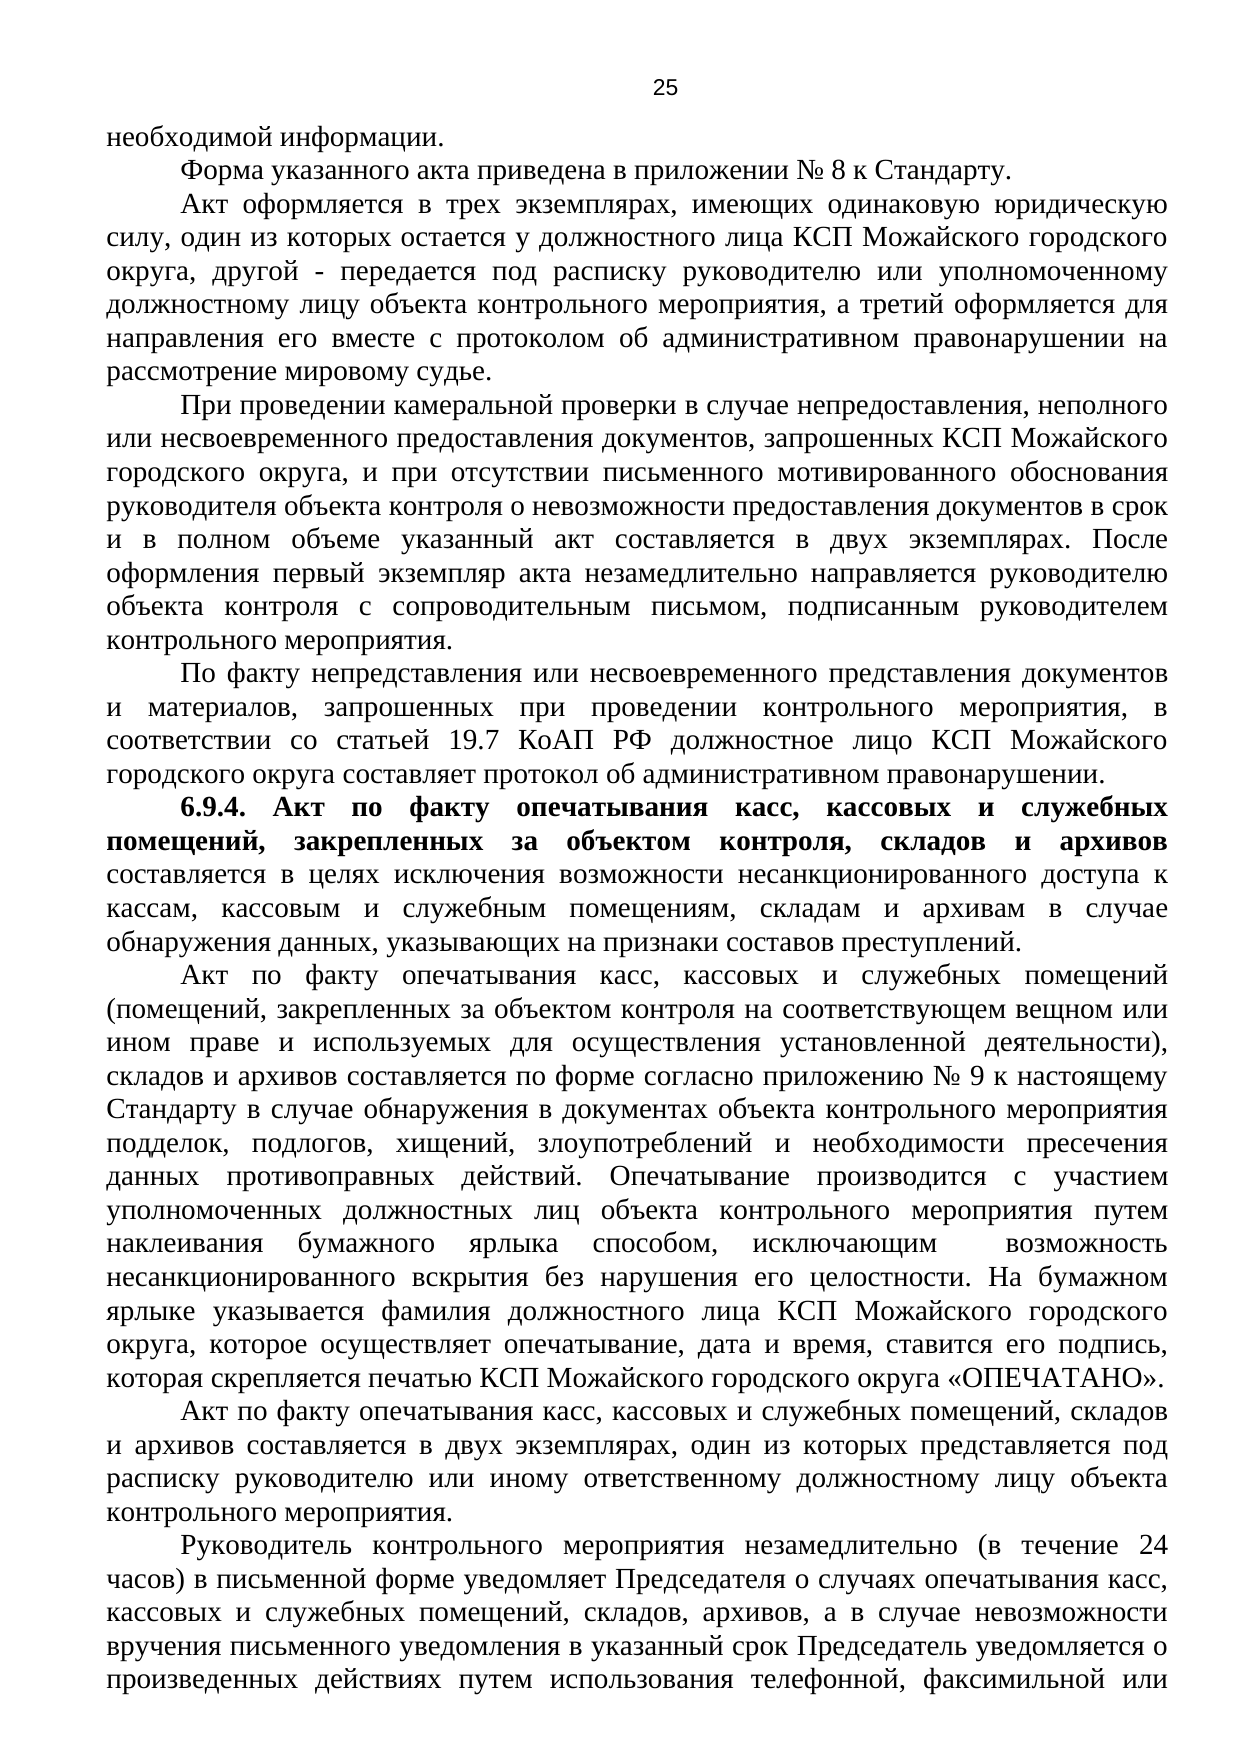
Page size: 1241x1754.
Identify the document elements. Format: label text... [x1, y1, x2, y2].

text Акт по факту опечатывания касс, кассовых и служебных помещений (помещений, закрепленных за объектом контроля на соответствующем вещном или ином праве и используемых для осуществления установленной деятельности), складов и архивов составляется по форме согласно приложению № 9 к настоящему Стандарту в случае обнаружения в документах объекта контрольного мероприятия подделок, подлогов, хищений, злоупотреблений и необходимости пресечения данных противоправных действий. Опечатывание производится с участием уполномоченных должностных лиц объекта контрольного мероприятия путем наклеивания бумажного ярлыка способом, исключающим возможность несанкционированного вскрытия без нарушения его целостности. На бумажном ярлыке указывается фамилия должностного лица КСП Можайского городского округа, которое осуществляет опечатывание, дата и время, ставится его подпись, которая скрепляется печатью КСП Можайского городского округа «ОПЕЧАТАНО». [106, 957, 1169, 1393]
text Акт по факту опечатывания касс, кассовых и служебных помещений, складов и архивов составляется в двух экземплярах, один из которых представляется под расписку руководителю или иному ответственному должностному лицу объекта контрольного мероприятия. [106, 1393, 1169, 1527]
text При проведении камеральной проверки в случае непредоставления, неполного или несвоевременного предоставления документов, запрошенных КСП Можайского городского округа, и при отсутствии письменного мотивированного обоснования руководителя объекта контроля о невозможности предоставления документов в срок и в полном объеме указанный акт составляется в двух экземплярах. После оформления первый экземпляр акта незамедлительно направляется руководителю объекта контроля с сопроводительным письмом, подписанным руководителем контрольного мероприятия. [106, 387, 1169, 655]
text Акт оформляется в трех экземплярах, имеющих одинаковую юридическую силу, один из которых остается у должностного лица КСП Можайского городского округа, другой - передается под расписку руководителю или уполномоченному должностному лицу объекта контрольного мероприятия, а третий оформляется для направления его вместе с протоколом об административном правонарушении на рассмотрение мировому судье. [106, 186, 1169, 387]
list 6.9.4. Акт по факту опечатывания касс, кассовых и служебных помещений, закрепленных за объектом контроля, складов и архивов составляется в целях исключения возможности несанкционированного доступа к кассам, кассовым и служебным помещениям, складам и архивам в случае обнаружения данных, указывающих на признаки составов преступлений. [106, 789, 1169, 957]
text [106, 1527, 1169, 1695]
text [106, 119, 1169, 152]
text Форма указанного акта приведена в приложении № 8 к Стандарту. [106, 152, 1169, 186]
text По факту непредставления или несвоевременного представления документов и материалов, запрошенных при проведении контрольного мероприятия, в соответствии со статьей 19.7 КоАП РФ должностное лицо КСП Можайского городского округа составляет протокол об административном правонарушении. [106, 655, 1169, 789]
